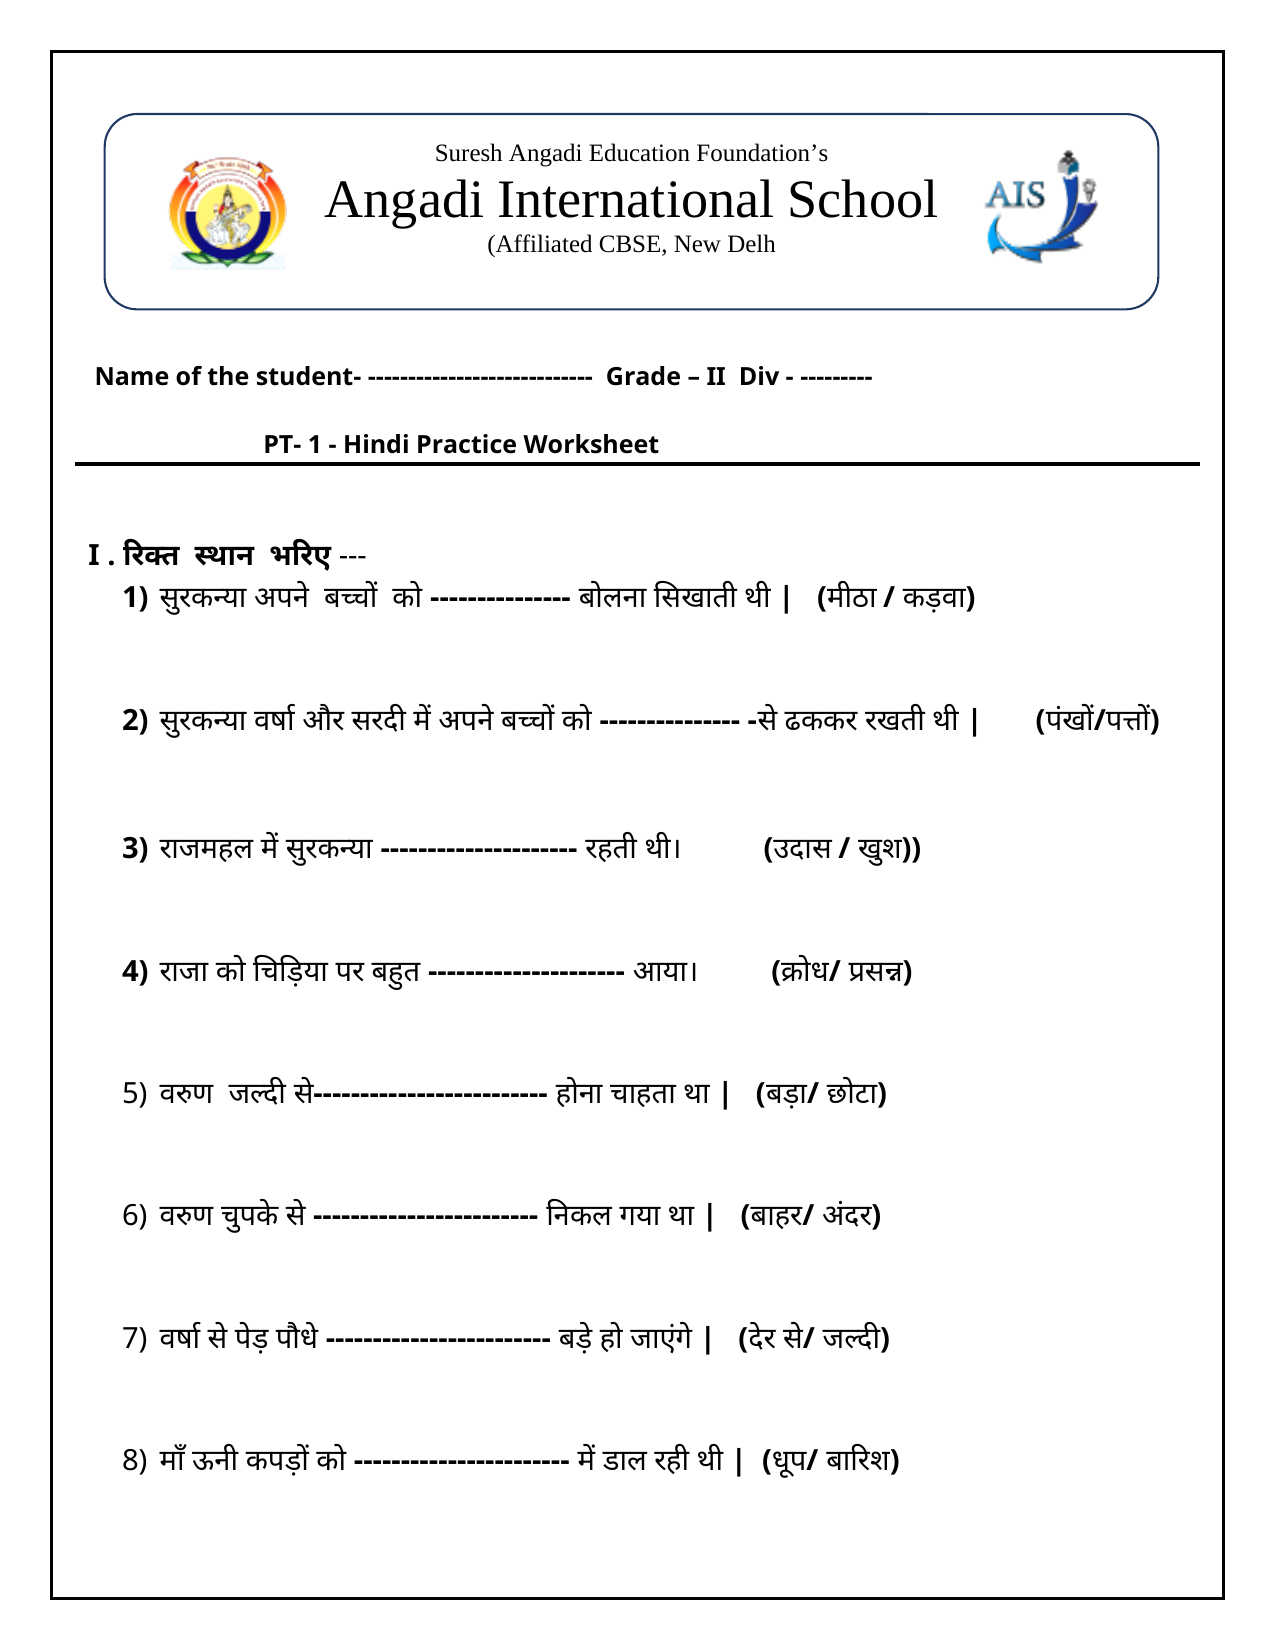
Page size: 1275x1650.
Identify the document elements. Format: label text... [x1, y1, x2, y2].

picture [975, 131, 1104, 279]
list वरुण चुपके से ------------------------ निकल गया था | (बाहर/ अंदर) [122, 1195, 1200, 1238]
text Name of the student- ---------------------------- Grade – II Div - --------- [75, 358, 1200, 392]
text I . रिक्त स्थान भरिए --- [75, 534, 1200, 577]
list वरुण जल्दी से------------------------- होना चाहता था | (बड़ा/ छोटा) [122, 1072, 1200, 1115]
list वर्षा से पेड़ पौधे ------------------------ बड़े हो जाएंगे | (देर से/ जल्दी) [122, 1317, 1200, 1360]
list सुरकन्या अपने बच्चों को --------------- बोलना सिखाती थी | (मीठा / कड़वा) [122, 577, 1200, 620]
list सुरकन्या वर्षा और सरदी में अपने बच्चों को --------------- -से ढककर रखती थी | (पंखों/पत्तों) [122, 699, 1200, 742]
list राजमहल में सुरकन्या --------------------- रहती थी। (उदास / खुश)) [122, 827, 1200, 871]
list माँ ऊनी कपड़ों को ----------------------- में डाल रही थी | (धूप/ बारिश) [122, 1439, 1200, 1482]
list राजा को चिड़िया पर बहुत --------------------- आया। (क्रोध/ प्रसन्न) [122, 950, 1200, 993]
text PT- 1 - Hindi Practice Worksheet [75, 426, 1200, 462]
